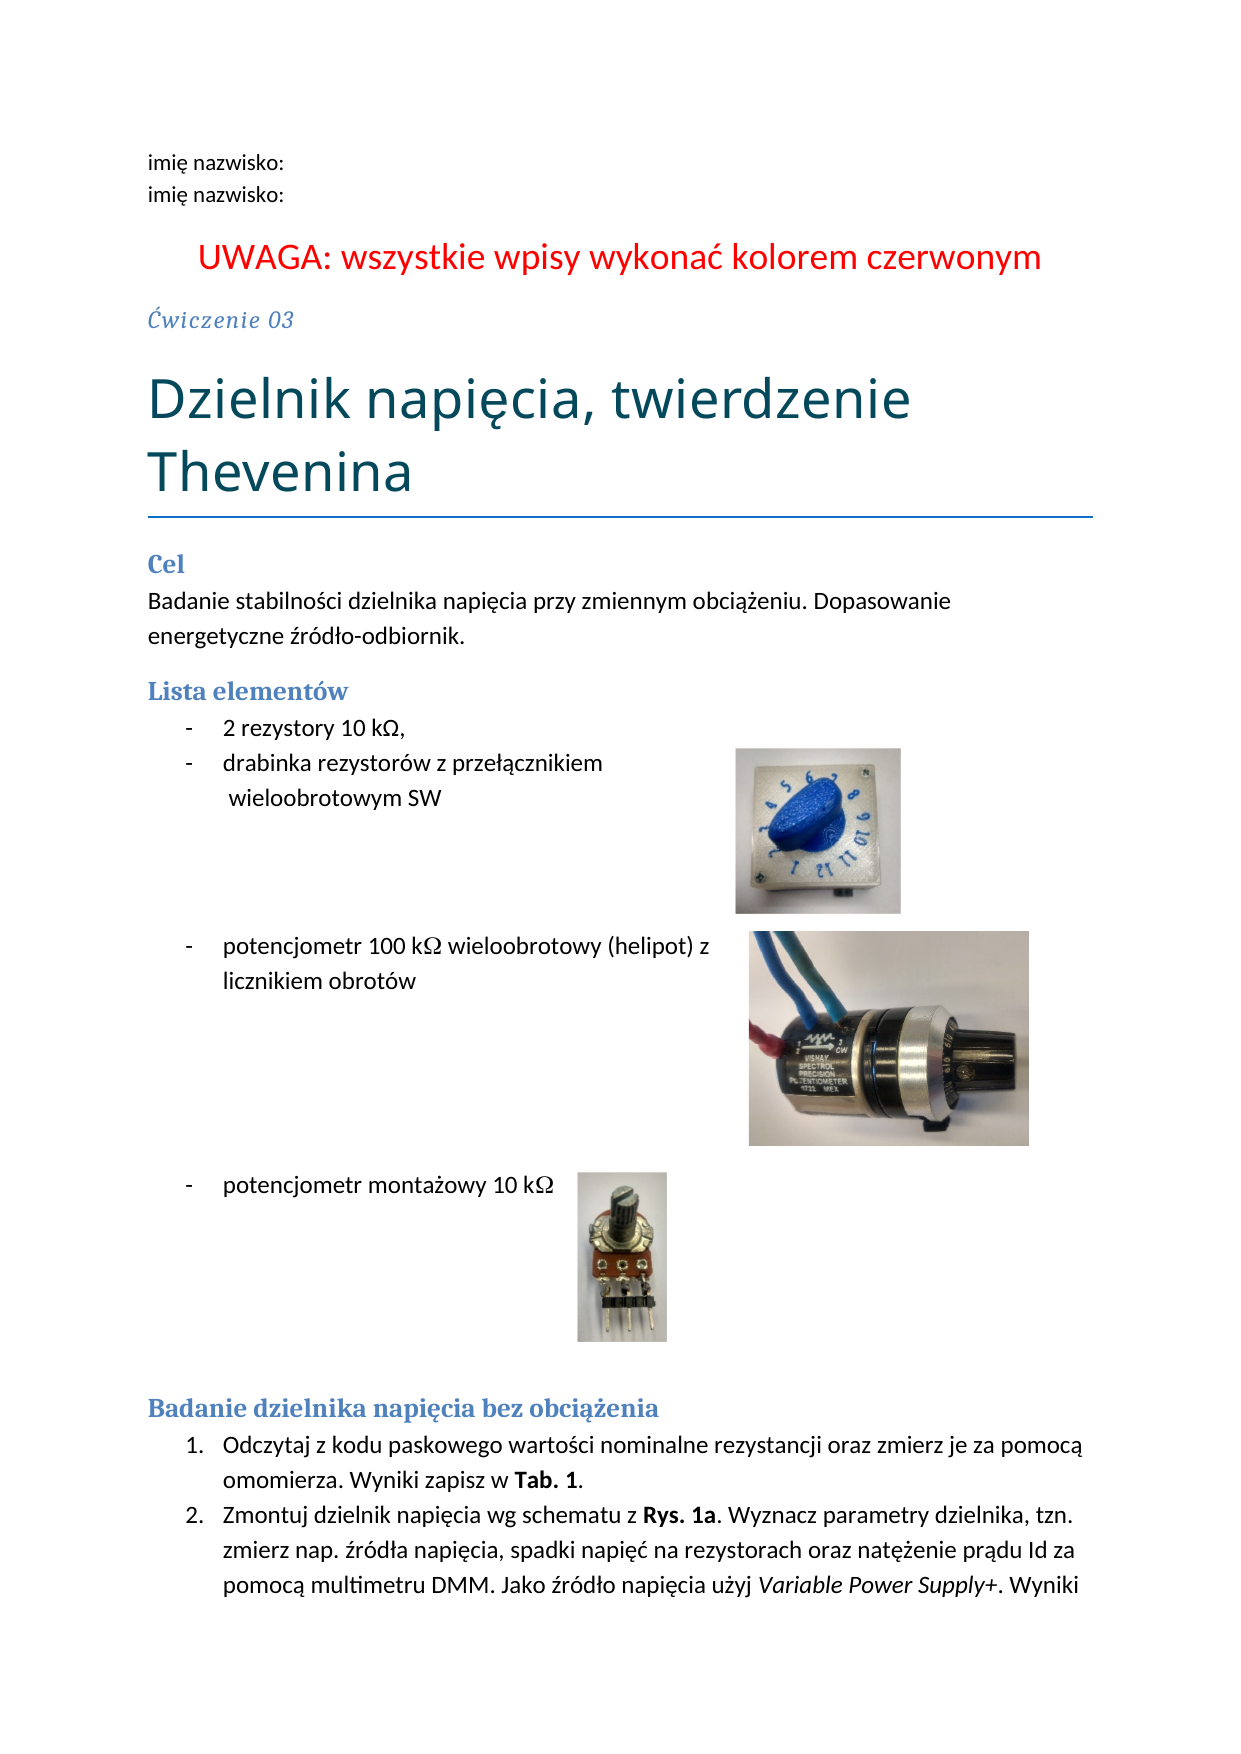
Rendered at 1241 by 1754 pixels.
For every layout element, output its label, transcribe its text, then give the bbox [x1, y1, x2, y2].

text imię nazwisko: imię nazwisko: [148, 148, 1093, 208]
subtitle Badanie dzielnika napięcia bez obciążenia [148, 1393, 1093, 1424]
text Badanie stabilności dzielnika napięcia przy zmiennym obciążeniu. Dopasowanie energetyczne źródło-odbiornik. [148, 585, 1093, 651]
subtitle Lista elementów [148, 676, 1093, 707]
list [185, 1499, 1093, 1599]
list potencjometr 100 k wieloobrotowy (helipot) z licznikiem obrotów [185, 930, 1093, 995]
text UWAGA: wszystkie wpisy wykonać kolorem czerwonym [148, 233, 1093, 279]
picture [747, 931, 1029, 1144]
list 2 rezystory 10 kΩ, [185, 712, 1093, 742]
list drabinka rezystorów z przełącznikiem wieloobrotowym SW [185, 747, 1093, 812]
subtitle Ćwiczenie 03 [148, 306, 1093, 335]
list potencjometr montażowy 10 k [185, 1170, 1093, 1200]
picture [736, 749, 900, 913]
title Dzielnik napięcia, twierdzenie Thevenina [148, 360, 1093, 516]
picture [578, 1173, 667, 1342]
list Odczytaj z kodu paskowego wartości nominalne rezystancji oraz zmierz je za pomocą omomierza. Wyniki zapisz w Tab. 1. [185, 1429, 1093, 1494]
subtitle Cel [148, 549, 1093, 581]
